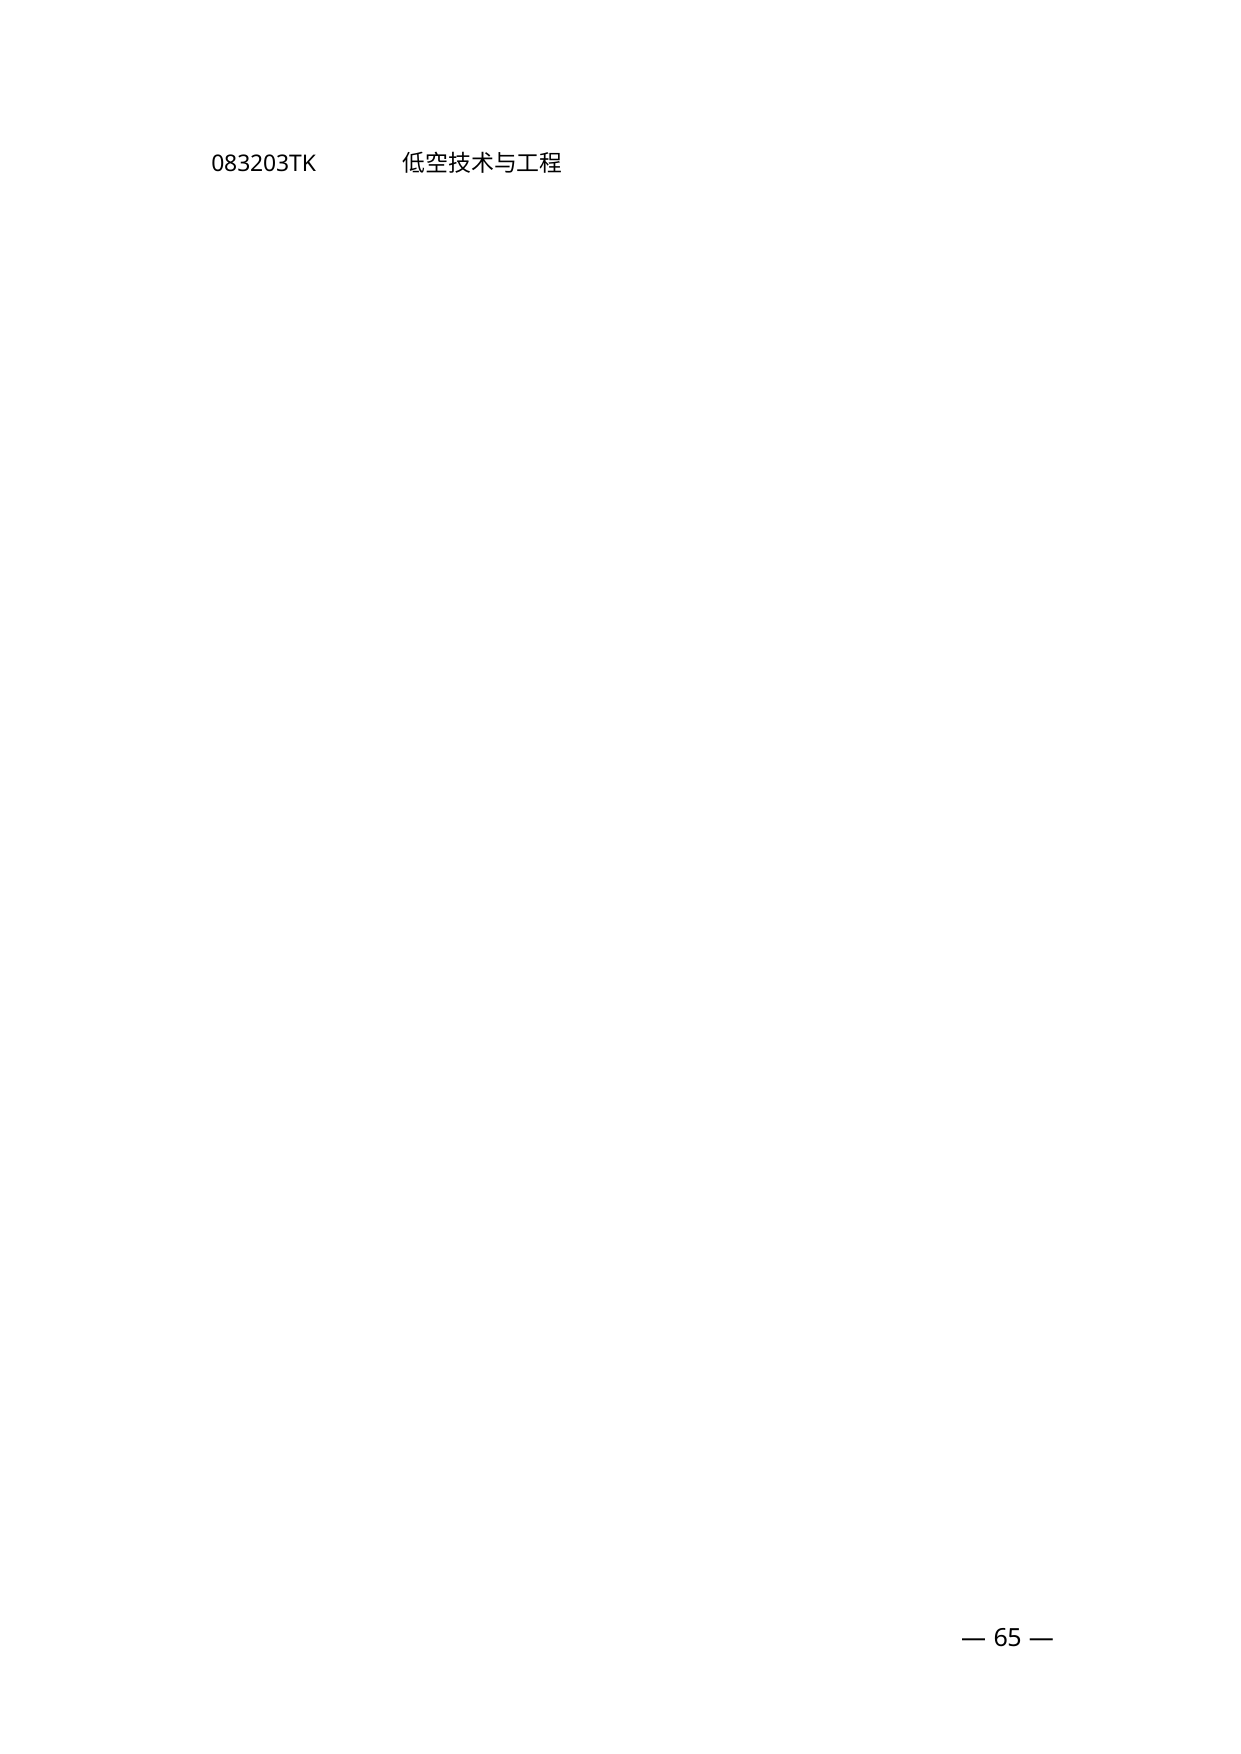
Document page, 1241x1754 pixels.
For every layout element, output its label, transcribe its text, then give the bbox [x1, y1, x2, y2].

text 083203TK 低空技术与工程 [211, 149, 1054, 177]
